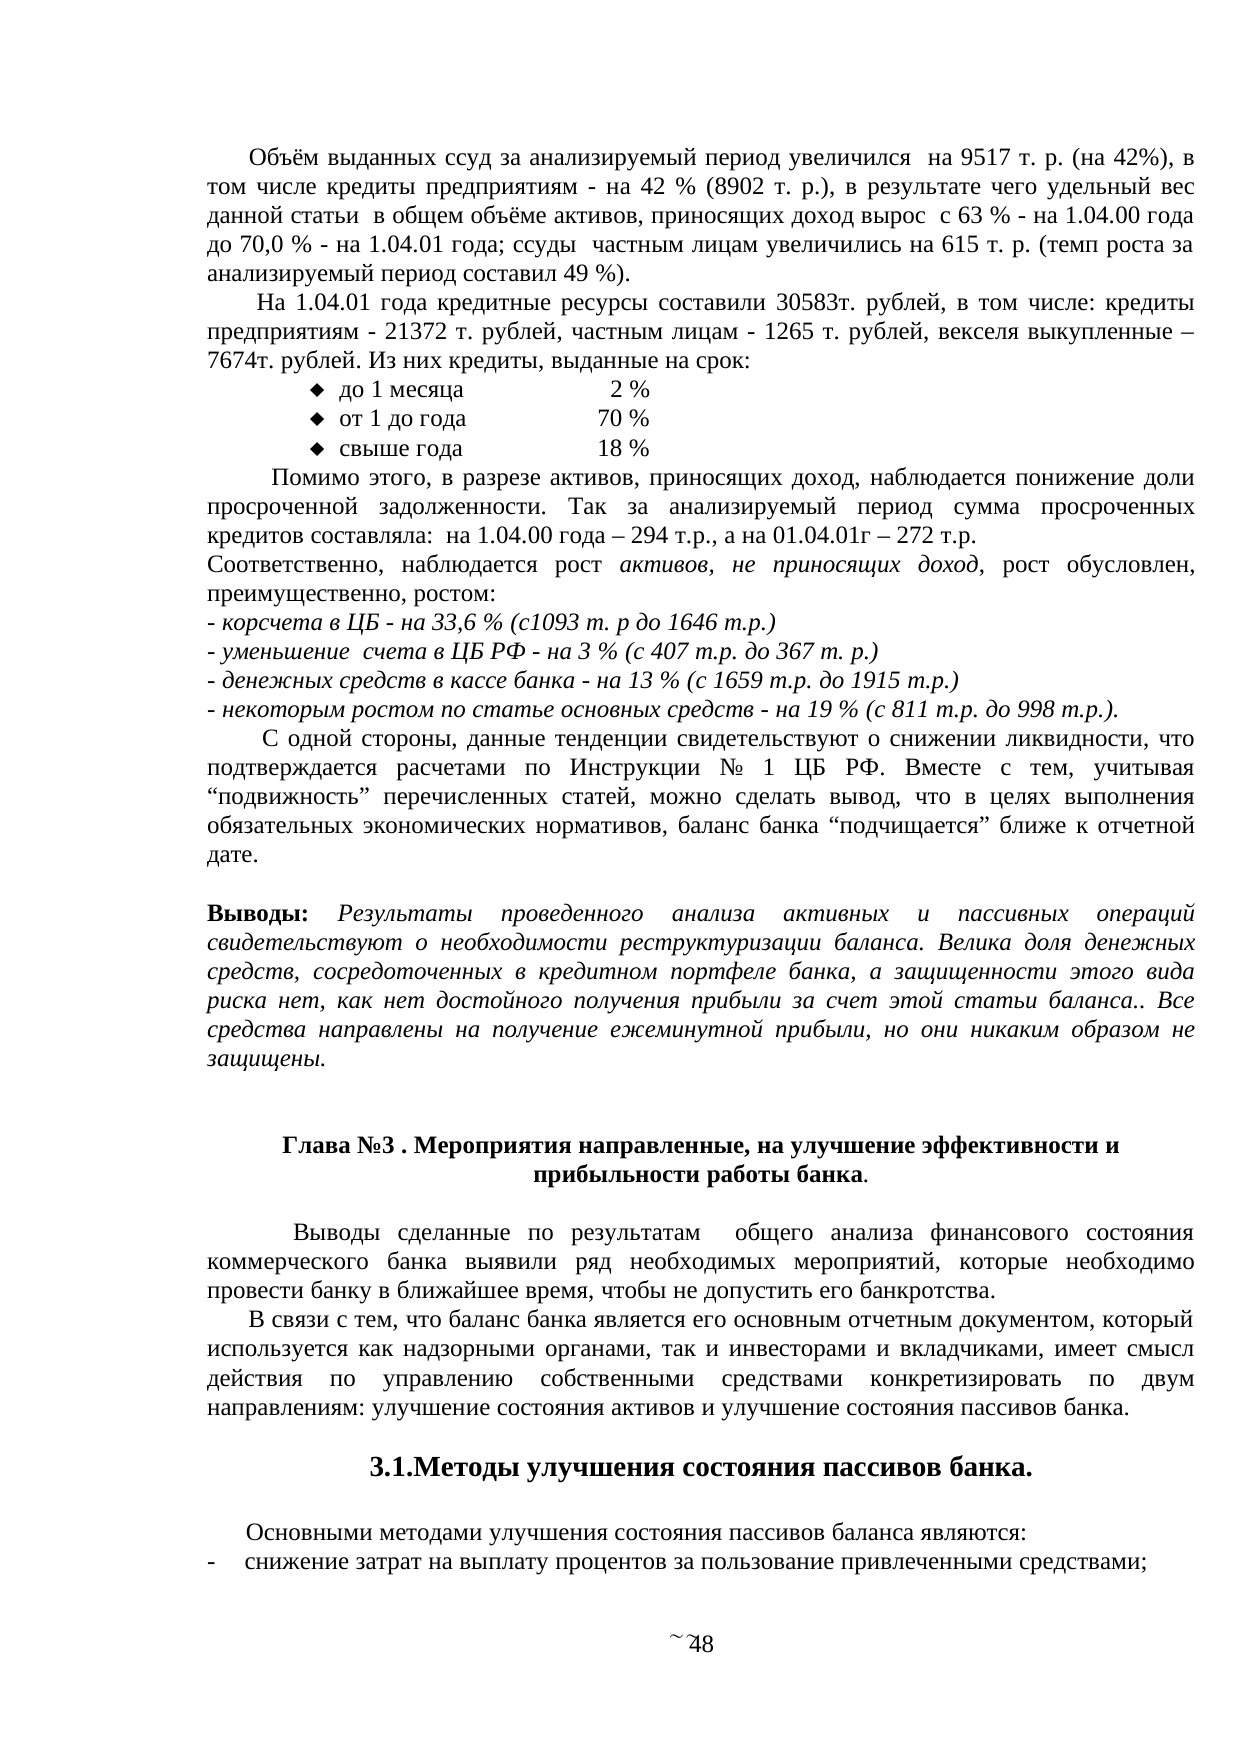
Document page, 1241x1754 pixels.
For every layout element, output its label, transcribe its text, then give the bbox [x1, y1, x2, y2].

text Помимо этого, в разрезе активов, приносящих доход, наблюдается понижение доли просроченной задолженности. Так за анализируемый период сумма просроченных кредитов составляла: на 1.04.00 года – 294 т.р., а на 01.04.01г – 272 т.р. [207, 461, 1196, 549]
list до 1 месяца 2 % [310, 374, 1196, 403]
text - уменьшение счета в ЦБ РФ - на 3 % (с 407 т.р. до 367 т. р.) [207, 636, 1196, 665]
text В связи с тем, что баланс банка является его основным отчетным документом, который используется как надзорными органами, так и инвесторами и вкладчиками, имеет смысл действия по управлению собственными средствами конкретизировать по двум направлениям: улучшение состояния активов и улучшение состояния пассивов банка. [207, 1304, 1196, 1421]
list свыше года 18 % [310, 432, 1196, 461]
text - корсчета в ЦБ - на 33,6 % (с1093 т. р до 1646 т.р.) [207, 607, 1196, 636]
text Глава №3 . Мероприятия направленные, на улучшение эффективности и прибыльности работы банка. [207, 1130, 1196, 1188]
list от 1 до года 70 % [310, 403, 1196, 432]
text Соответственно, наблюдается рост активов, не приносящих доход, рост обусловлен, преимущественно, ростом: [207, 549, 1196, 607]
text Выводы: Результаты проведенного анализа активных и пассивных операций свидетельствуют о необходимости реструктуризации баланса. Велика доля денежных средств, сосредоточенных в кредитном портфеле банка, а защищенности этого вида риска нет, как нет достойного получения прибыли за счет этой статьи баланса.. Все средства направлены на получение ежеминутной прибыли, но они никаким образом не защищены. [207, 897, 1196, 1072]
text На 1.04.01 года кредитные ресурсы составили 30583т. рублей, в том числе: кредиты предприятиям - 21372 т. рублей, частным лицам - 1265 т. рублей, векселя выкупленные – 7674т. рублей. Из них кредиты, выданные на срок: [207, 287, 1196, 374]
text Выводы сделанные по результатам общего анализа финансового состояния коммерческого банка выявили ряд необходимых мероприятий, которые необходимо провести банку в ближайшее время, чтобы не допустить его банкротства. [207, 1217, 1196, 1304]
text Основными методами улучшения состояния пассивов баланса являются: [207, 1517, 1196, 1546]
text - денежных средств в кассе банка - на 13 % (с 1659 т.р. до 1915 т.р.) [207, 665, 1196, 694]
text 3.1.Методы улучшения состояния пассивов банка. [207, 1449, 1196, 1483]
list снижение затрат на выплату процентов за пользование привлеченными средствами; [207, 1546, 1196, 1575]
text - некоторым ростом по статье основных средств - на 19 % (с 811 т.р. до 998 т.р.). [207, 694, 1196, 723]
text Объём выданных ссуд за анализируемый период увеличился на 9517 т. р. (на 42%), в том числе кредиты предприятиям - на 42 % (8902 т. р.), в результате чего удельный вес данной статьи в общем объёме активов, приносящих доход вырос с 63 % - на 1.04.00 года до 70,0 % - на 1.04.01 года; ссуды частным лицам увеличились на 615 т. р. (темп роста за анализируемый период составил 49 %). [207, 142, 1196, 287]
text С одной стороны, данные тенденции свидетельствуют о снижении ликвидности, что подтверждается расчетами по Инструкции № 1 ЦБ РФ. Вместе с тем, учитывая “подвижность” перечисленных статей, можно сделать вывод, что в целях выполнения обязательных экономических нормативов, баланс банка “подчищается” ближе к отчетной дате. [207, 723, 1196, 868]
